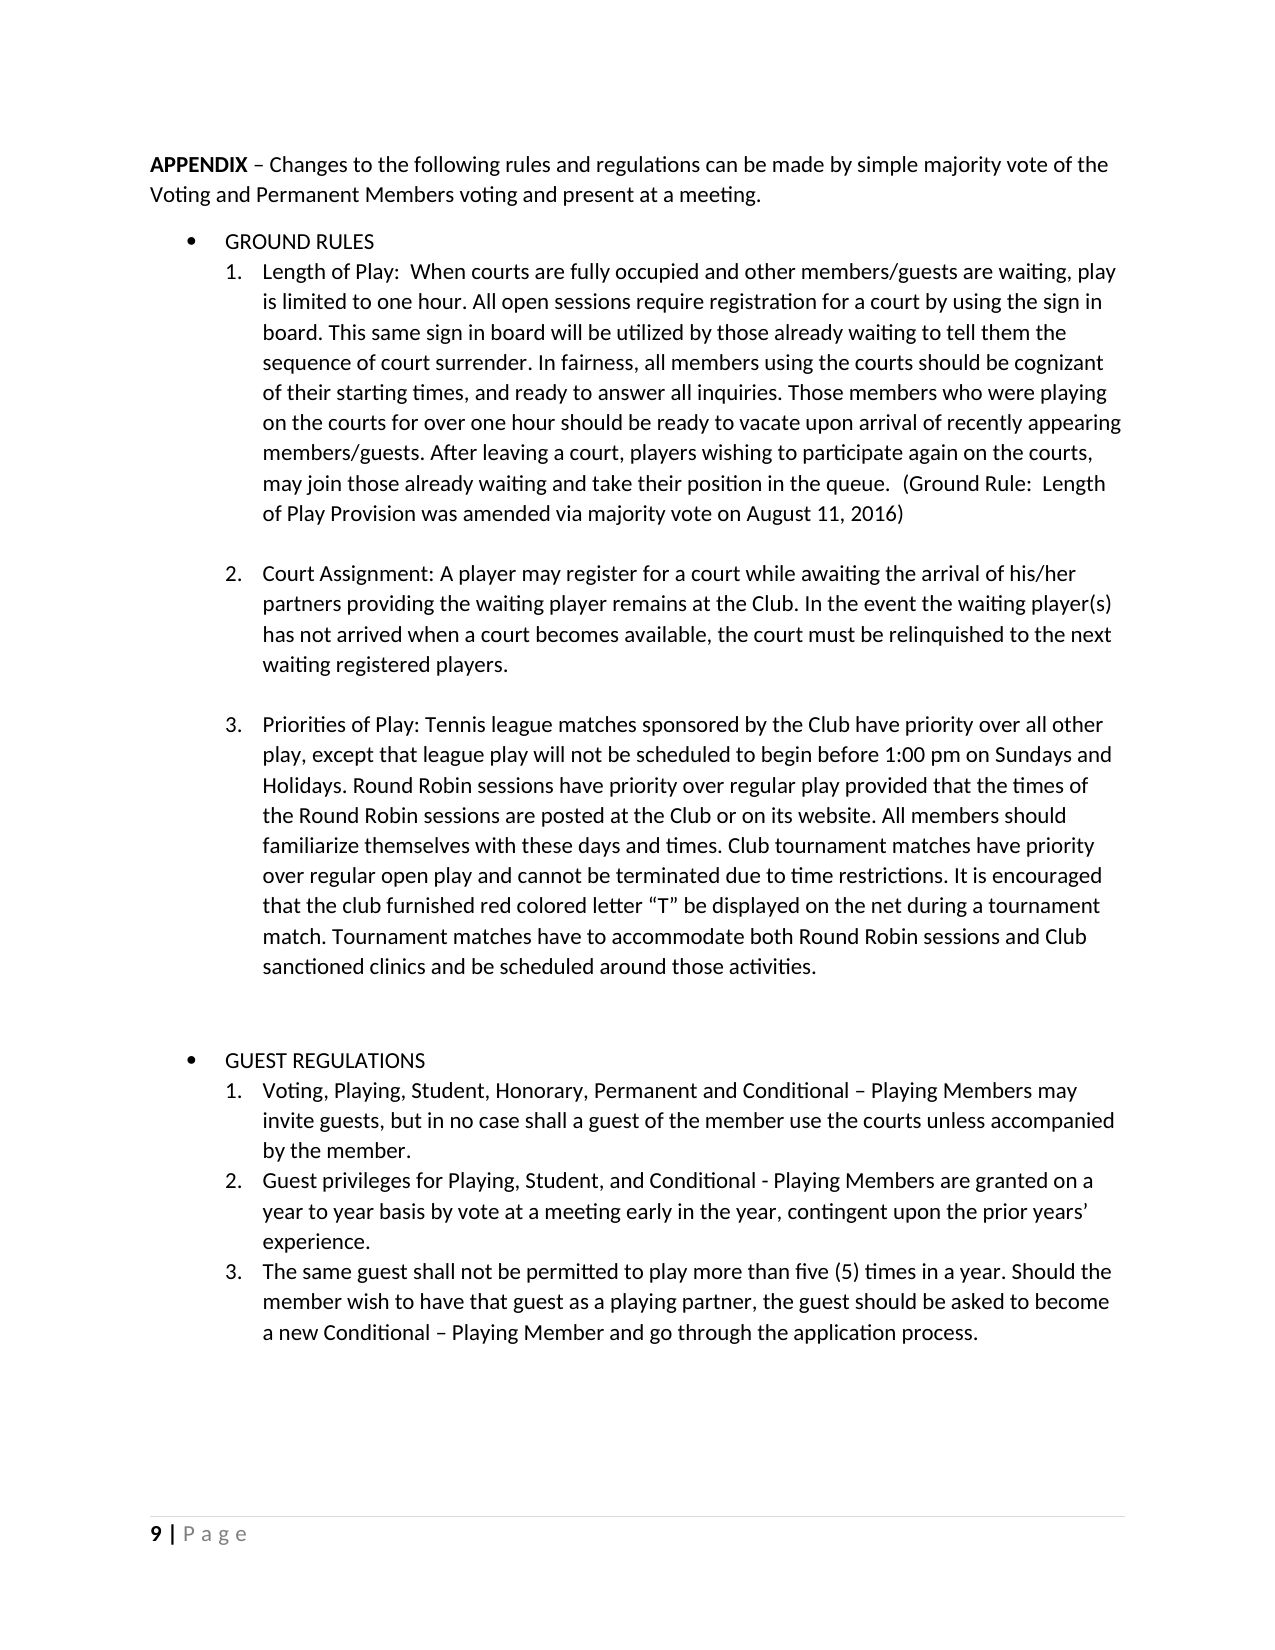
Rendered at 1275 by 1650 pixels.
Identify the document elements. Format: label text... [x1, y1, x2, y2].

text APPENDIX – Changes to the following rules and regulations can be made by simple majority vote of the Voting and Permanent Members voting and present at a meeting. [150, 150, 1125, 208]
list The same guest shall not be permitted to play more than five (5) times in a year. Should the member wish to have that guest as a playing partner, the guest should be asked to become a new Conditional – Playing Member and go through the application process. [225, 1257, 1125, 1346]
list GROUND RULES [187, 227, 1125, 255]
list GUEST REGULATIONS [187, 1046, 1125, 1074]
list Voting, Playing, Student, Honorary, Permanent and Conditional – Playing Members may invite guests, but in no case shall a guest of the member use the courts unless accompanied by the member. [225, 1076, 1125, 1164]
list Length of Play: When courts are fully occupied and other members/guests are waiting, play is limited to one hour. All open sessions require registration for a court by using the sign in board. This same sign in board will be utilized by those already waiting to tell them the sequence of court surrender. In fairness, all members using the courts should be cognizant of their starting times, and ready to answer all inquiries. Those members who were playing on the courts for over one hour should be ready to vacate upon arrival of recently appearing members/guests. After leaving a court, players wishing to participate again on the courts, may join those already waiting and take their position in the queue. (Ground Rule: Length of Play Provision was amended via majority vote on August 11, 2016) [225, 257, 1125, 557]
list Guest privileges for Playing, Student, and Conditional - Playing Members are granted on a year to year basis by vote at a meeting early in the year, contingent upon the prior years’ experience. [225, 1167, 1125, 1255]
list Priorities of Play: Tennis league matches sponsored by the Club have priority over all other play, except that league play will not be scheduled to begin before 1:00 pm on Sundays and Holidays. Round Robin sessions have priority over regular play provided that the times of the Round Robin sessions are posted at the Club or on its website. All members should familiarize themselves with these days and times. Club tournament matches have priority over regular open play and cannot be terminated due to time restrictions. It is encouraged that the club furnished red colored letter “T” be displayed on the net during a tournament match. Tournament matches have to accommodate both Round Robin sessions and Club sanctioned clinics and be scheduled around those activities. [225, 710, 1125, 980]
list Court Assignment: A player may register for a court while awaiting the arrival of his/her partners providing the waiting player remains at the Club. In the event the waiting player(s) has not arrived when a court becomes available, the court must be relinquished to the next waiting registered players. [225, 559, 1125, 678]
